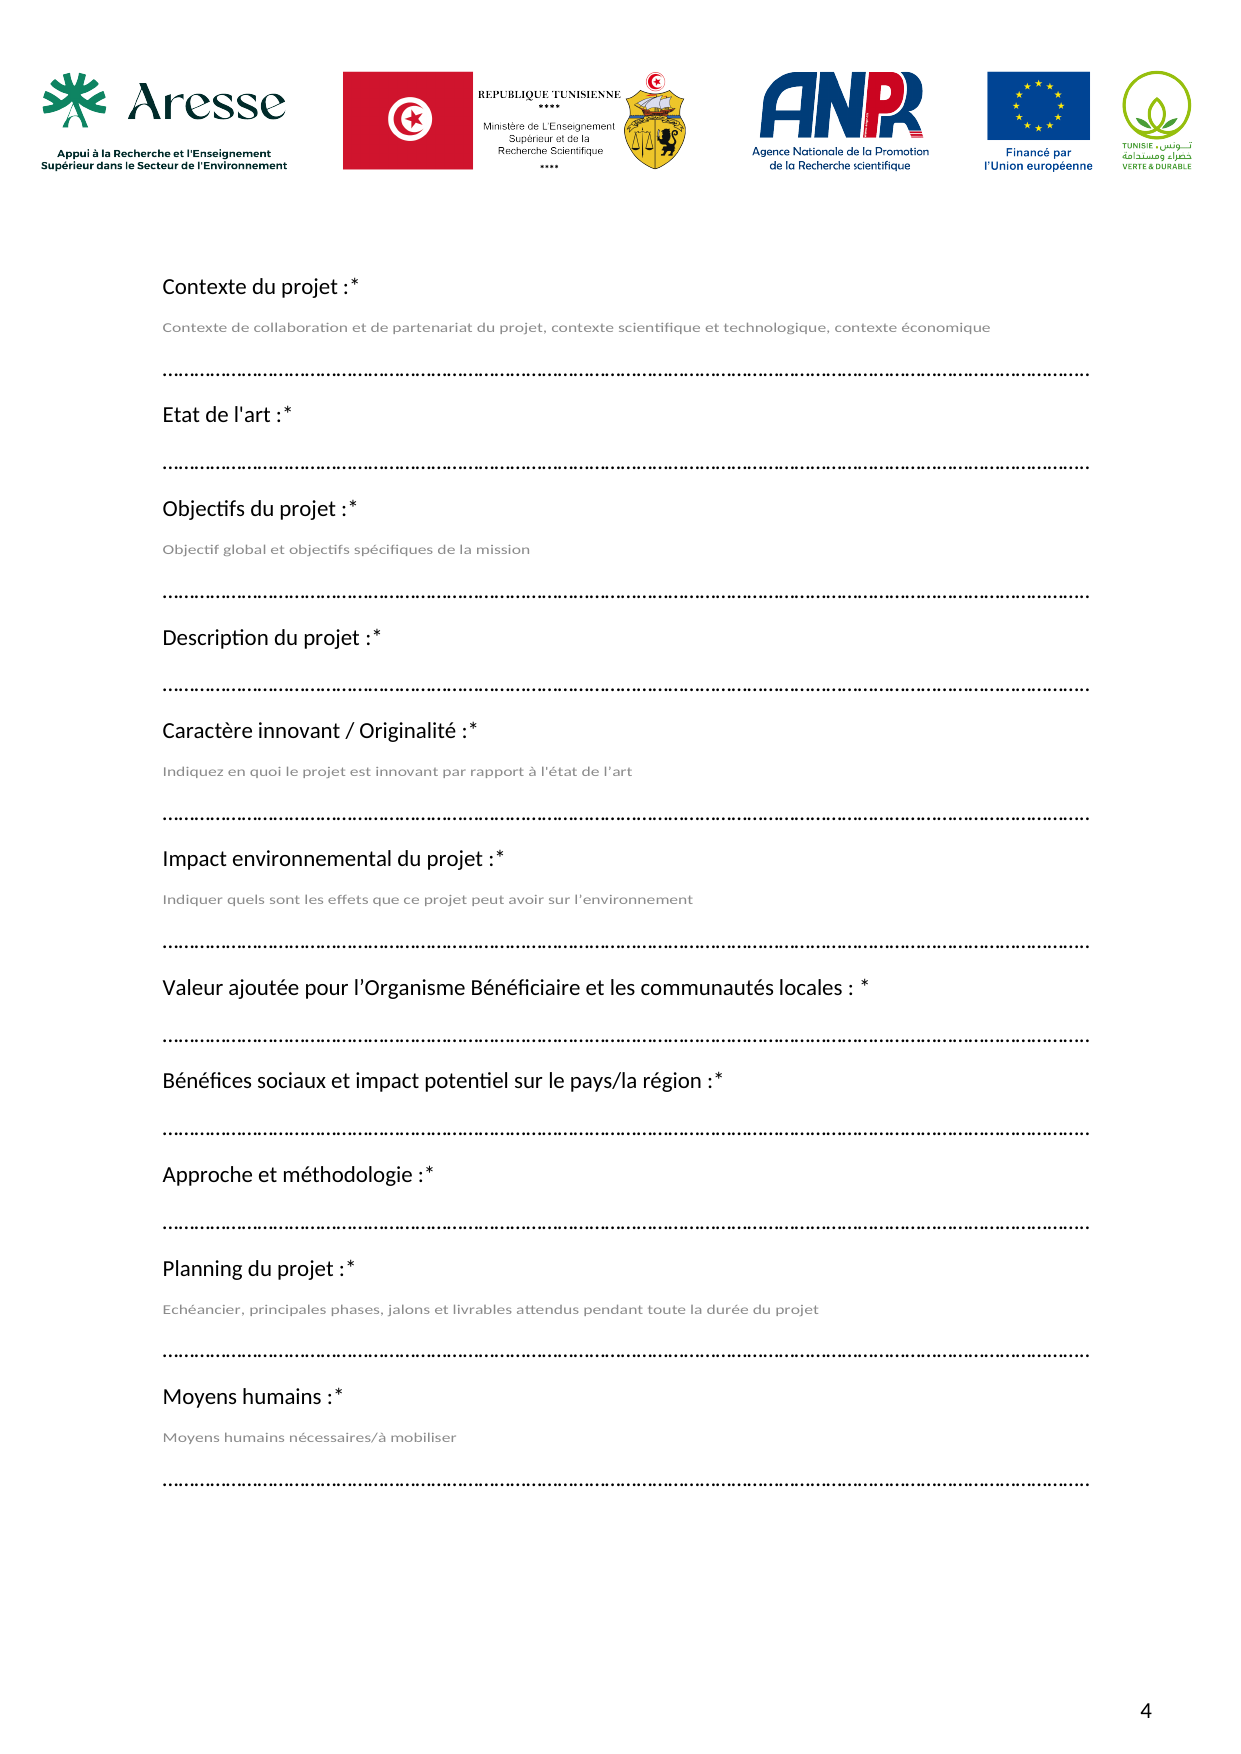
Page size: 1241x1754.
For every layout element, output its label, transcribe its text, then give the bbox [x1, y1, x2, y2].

text Caractère innovant / Originalité :* [162, 716, 1152, 744]
text ………………………………………………………………………………………………………………………………………………………….. [162, 576, 1152, 604]
text Bénéfices sociaux et impact potentiel sur le pays/la région :* [162, 1067, 1152, 1094]
text Description du projet :* [162, 623, 1152, 651]
text Indiquez en quoi le projet est innovant par rapport à l'état de l’art [162, 763, 1152, 780]
text Echéancier, principales phases, jalons et livrables attendus pendant toute la durée du projet [162, 1301, 1152, 1317]
text Objectifs du projet :* [162, 494, 1152, 522]
text ………………………………………………………………………………………………………………………………………………………….. [162, 1113, 1152, 1141]
text Contexte de collaboration et de partenariat du projet, contexte scientifique et technologique, contexte économique [162, 319, 1152, 336]
text ………………………………………………………………………………………………………………………………………………………….. [162, 447, 1152, 476]
text Indiquer quels sont les effets que ce projet peut avoir sur l’environnement [162, 891, 1152, 908]
text Valeur ajoutée pour l’Organisme Bénéficiaire et les communautés locales : * [162, 973, 1152, 1001]
text Impact environnemental du projet :* [162, 844, 1152, 873]
text ………………………………………………………………………………………………………………………………………………………….. [162, 1207, 1152, 1235]
text ………………………………………………………………………………………………………………………………………………………….. [162, 798, 1152, 826]
text Contexte du projet :* [162, 273, 1152, 300]
text ………………………………………………………………………………………………………………………………………………………….. [162, 1335, 1152, 1363]
text ………………………………………………………………………………………………………………………………………………………….. [162, 1020, 1152, 1048]
text ………………………………………………………………………………………………………………………………………………………….. [162, 669, 1152, 697]
text Moyens humains :* [162, 1382, 1152, 1410]
text ………………………………………………………………………………………………………………………………………………………….. [162, 1464, 1152, 1492]
text Moyens humains nécessaires/à mobiliser [162, 1429, 1152, 1446]
text Objectif global et objectifs spécifiques de la mission [162, 541, 1152, 558]
picture [14, 43, 1222, 273]
text Etat de l'art :* [162, 401, 1152, 429]
text ………………………………………………………………………………………………………………………………………………………….. [162, 354, 1152, 382]
text Planning du projet :* [162, 1254, 1152, 1282]
text Approche et méthodologie :* [162, 1160, 1152, 1188]
text ………………………………………………………………………………………………………………………………………………………….. [162, 926, 1152, 954]
